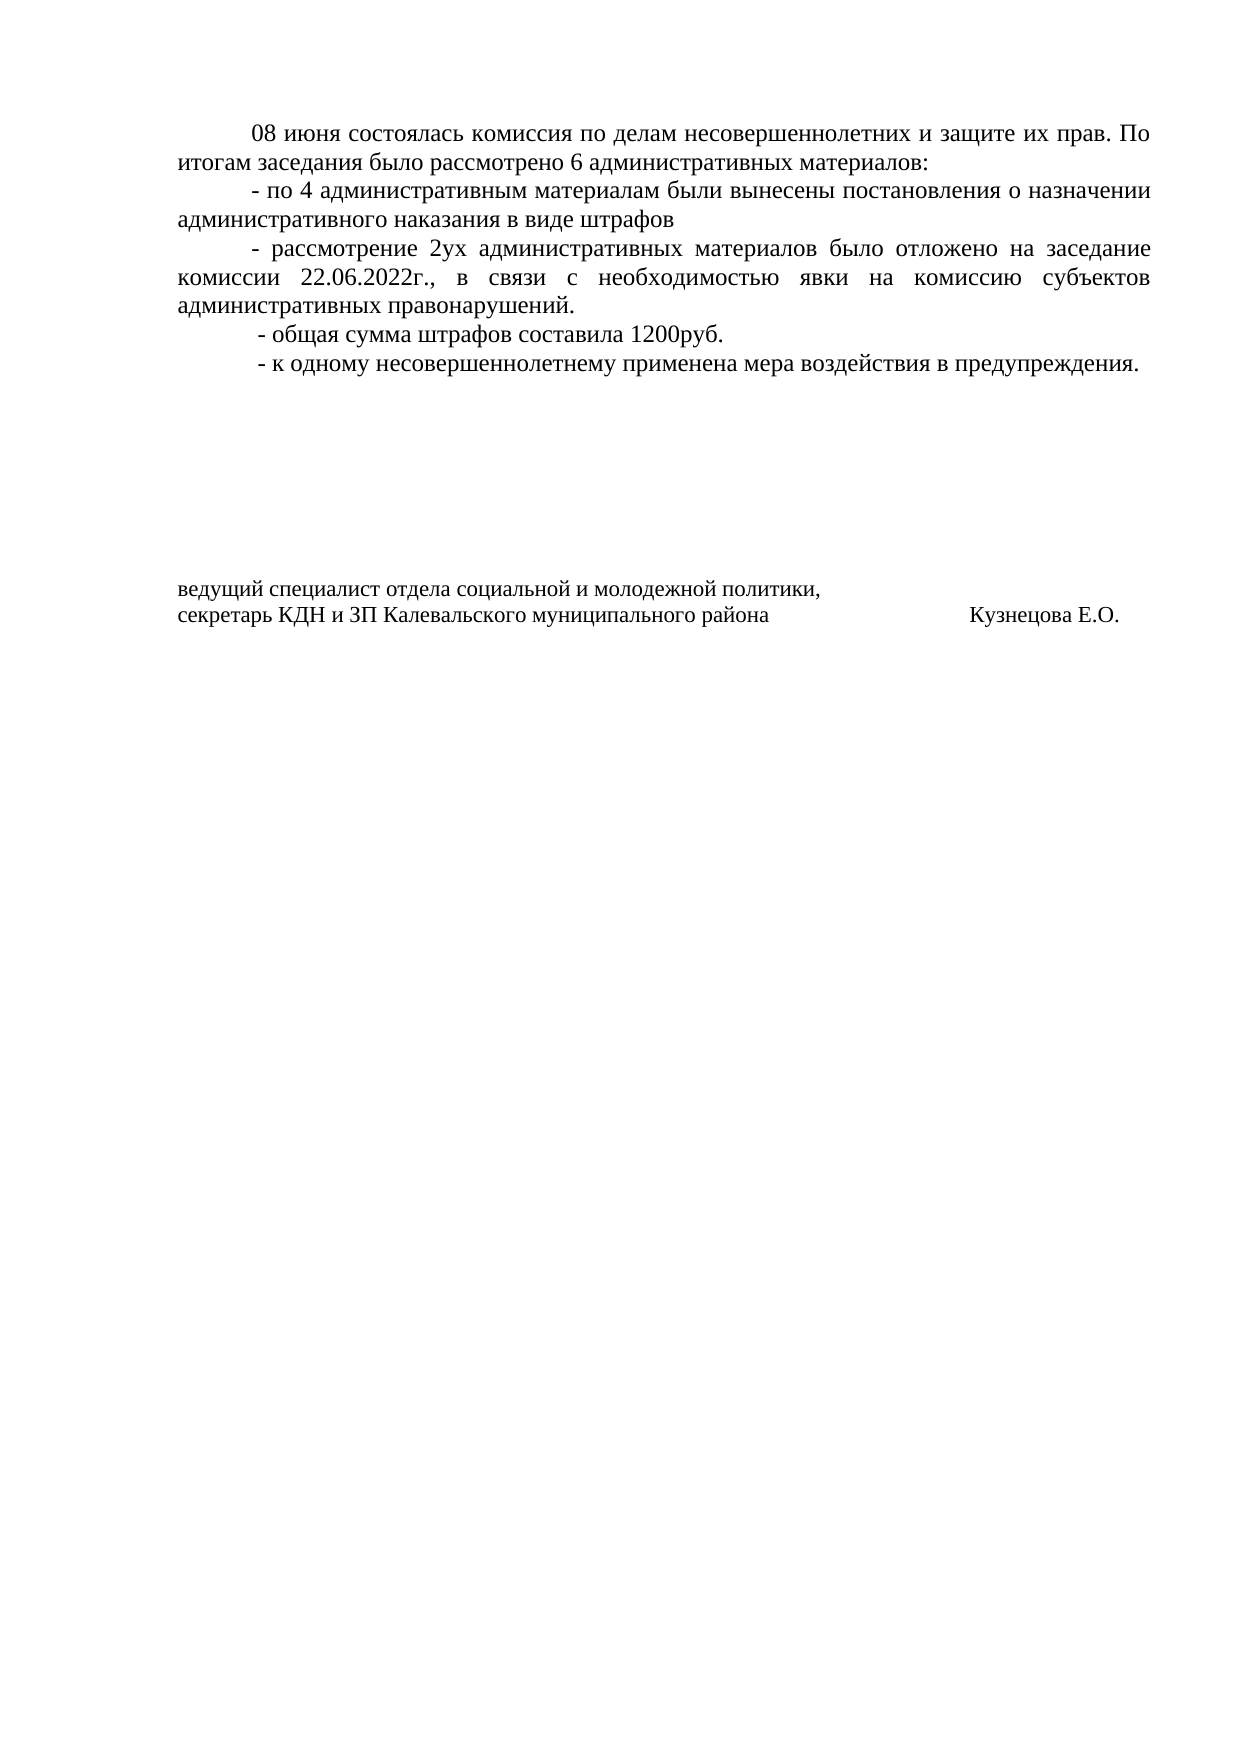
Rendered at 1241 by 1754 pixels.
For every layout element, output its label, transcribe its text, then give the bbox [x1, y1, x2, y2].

text ведущий специалист отдела социальной и молодежной политики, [177, 575, 1152, 601]
text секретарь КДН и ЗП Калевальского муниципального района Кузнецова Е.О. [177, 601, 1152, 628]
text - общая сумма штрафов составила 1200руб. [177, 319, 1152, 348]
text - рассмотрение 2ух административных материалов было отложено на заседание комиссии 22.06.2022г., в связи с необходимостью явки на комиссию субъектов административных правонарушений. [177, 233, 1152, 319]
text 08 июня состоялась комиссия по делам несовершеннолетних и защите их прав. По итогам заседания было рассмотрено 6 административных материалов: [177, 118, 1152, 176]
text - к одному несовершеннолетнему применена мера воздействия в предупреждения. [177, 348, 1152, 377]
text - по 4 административным материалам были вынесены постановления о назначении административного наказания в виде штрафов [177, 176, 1152, 233]
